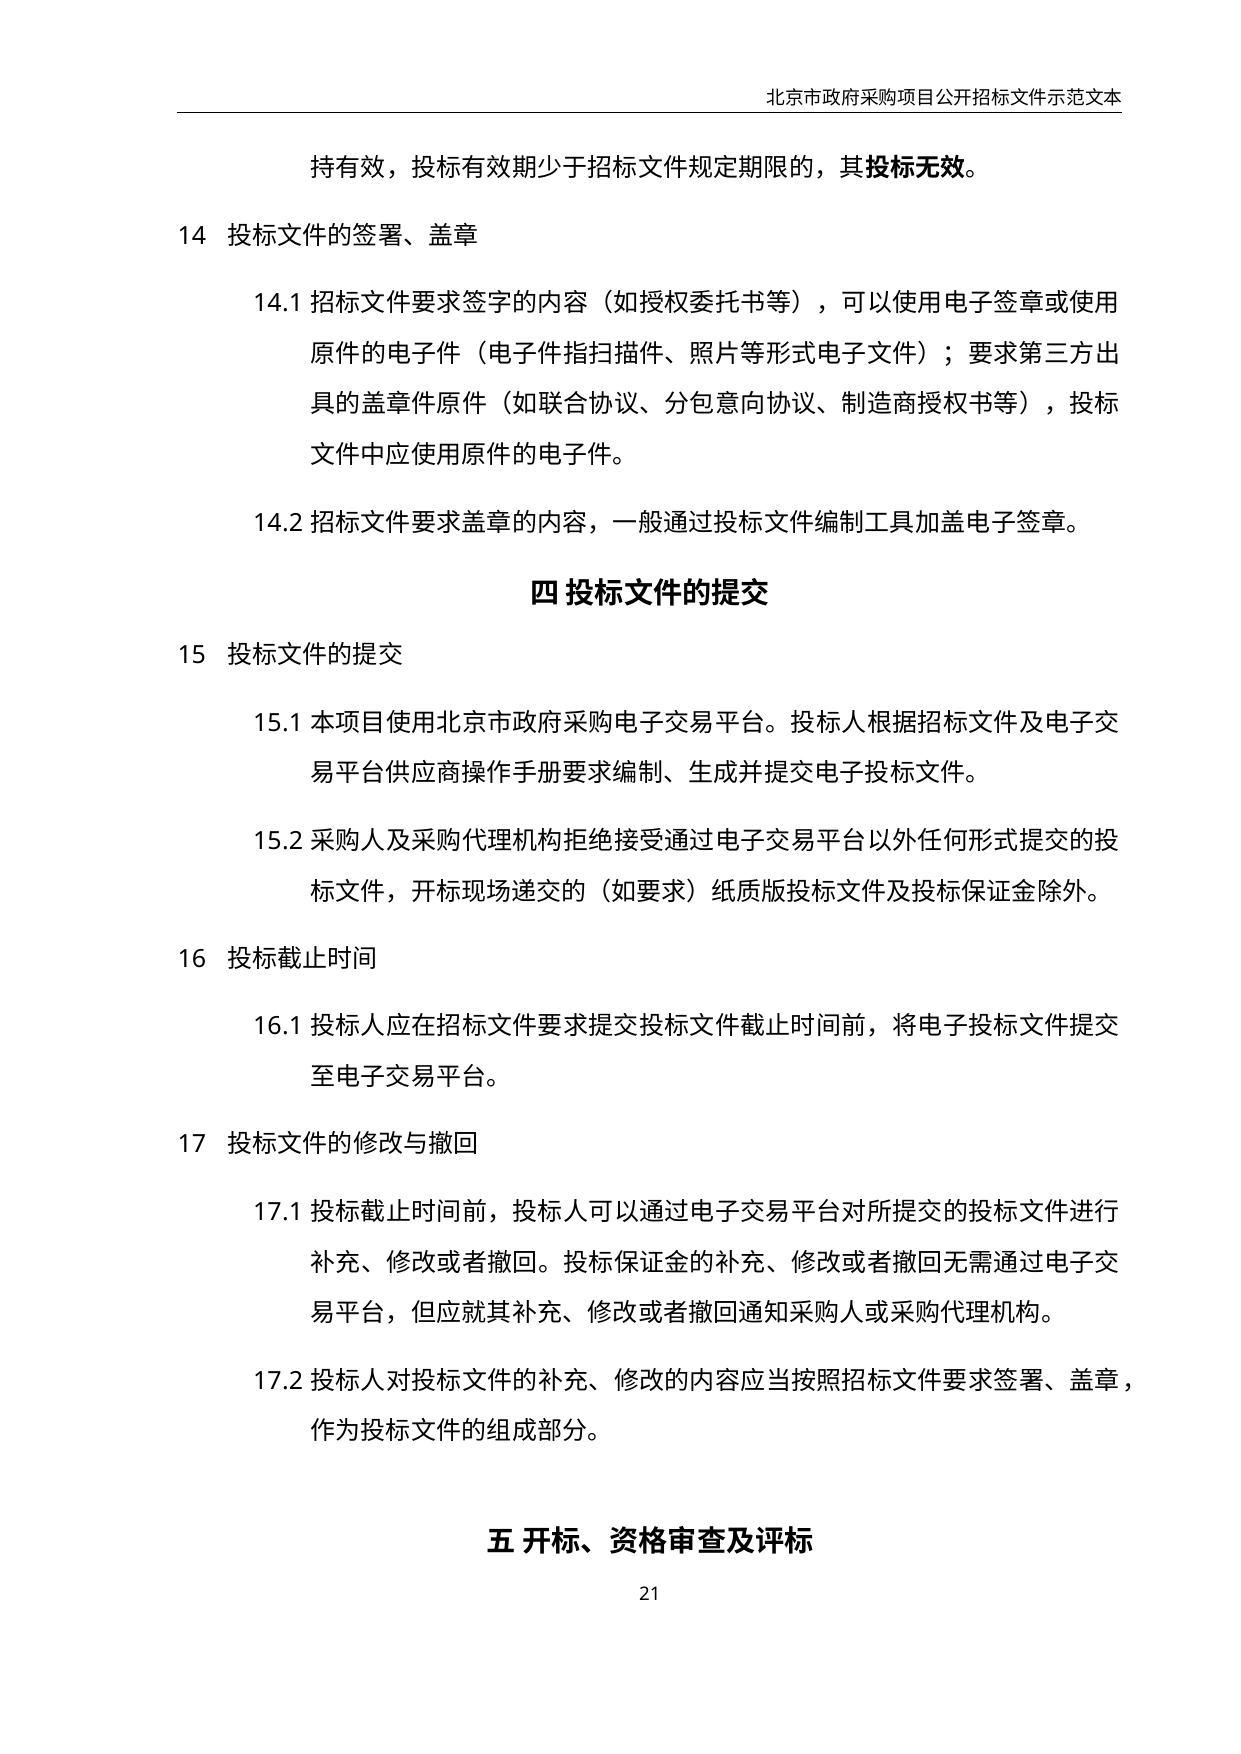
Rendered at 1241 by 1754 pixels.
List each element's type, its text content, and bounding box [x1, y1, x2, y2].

list 投标人应在招标文件要求提交投标文件截止时间前，将电子投标文件提交至电子交易平台。 [253, 1006, 1122, 1093]
list 招标文件要求签字的内容（如授权委托书等），可以使用电子签章或使用原件的电子件（电子件指扫描件、照片等形式电子文件）；要求第三方出具的盖章件原件（如联合协议、分包意向协议、制造商授权书等），投标文件中应使用原件的电子件。 [253, 282, 1122, 471]
list 投标人对投标文件的补充、修改的内容应当按照招标文件要求签署、盖章，作为投标文件的组成部分。 [253, 1360, 1122, 1447]
list 本项目使用北京市政府采购电子交易平台。投标人根据招标文件及电子交易平台供应商操作手册要求编制、生成并提交电子投标文件。 [253, 702, 1122, 789]
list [253, 148, 1122, 184]
subtitle 五 开标、资格审查及评标 [177, 1518, 1122, 1560]
subtitle 四 投标文件的提交 [177, 569, 1122, 612]
list 投标截止时间 [177, 938, 1106, 974]
list 投标文件的修改与撤回 [177, 1124, 1122, 1160]
list 投标截止时间前，投标人可以通过电子交易平台对所提交的投标文件进行补充、修改或者撤回。投标保证金的补充、修改或者撤回无需通过电子交易平台，但应就其补充、修改或者撤回通知采购人或采购代理机构。 [253, 1191, 1122, 1329]
list 投标文件的提交 [177, 635, 1106, 671]
list 采购人及采购代理机构拒绝接受通过电子交易平台以外任何形式提交的投标文件，开标现场递交的（如要求）纸质版投标文件及投标保证金除外。 [253, 820, 1122, 907]
list 招标文件要求盖章的内容，一般通过投标文件编制工具加盖电子签章。 [253, 502, 1122, 538]
list 投标文件的签署、盖章 [177, 215, 1122, 251]
